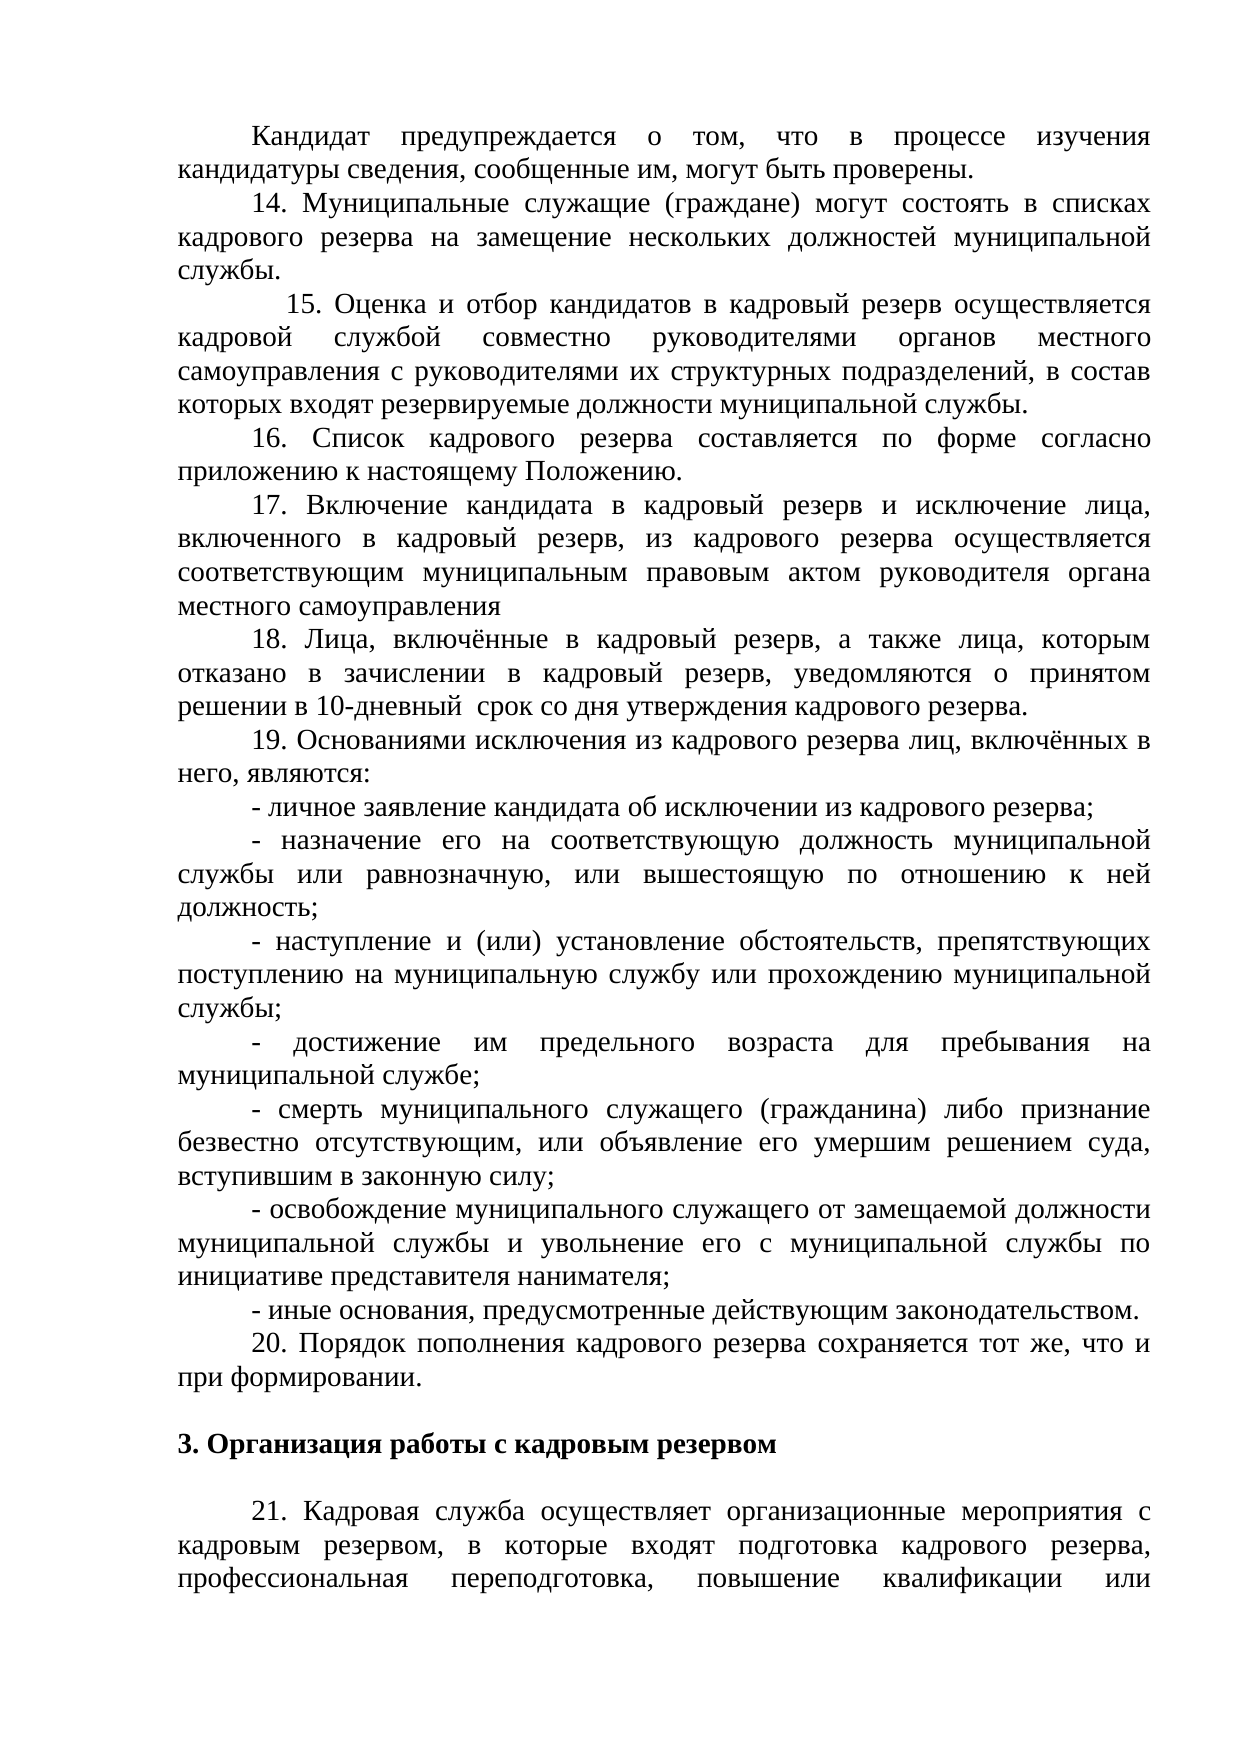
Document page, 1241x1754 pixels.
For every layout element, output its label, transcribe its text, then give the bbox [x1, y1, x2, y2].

text 15. Оценка и отбор кандидатов в кадровый резерв осуществляется кадровой службой совместно руководителями органов местного самоуправления с руководителями их структурных подразделений, в состав которых входят резервируемые должности муниципальной службы. [177, 286, 1152, 420]
text 3. Организация работы с кадровым резервом [177, 1426, 1152, 1460]
text - смерть муниципального служащего (гражданина) либо признание безвестно отсутствующим, или объявление его умершим решением суда, вступившим в законную силу; [177, 1091, 1152, 1191]
text 16. Список кадрового резерва составляется по форме согласно приложению к настоящему Положению. [177, 420, 1152, 487]
text - наступление и (или) установление обстоятельств, препятствующих поступлению на муниципальную службу или прохождению муниципальной службы; [177, 923, 1152, 1024]
text 19. Основаниями исключения из кадрового резерва лиц, включённых в него, являются: [177, 722, 1152, 789]
text - достижение им предельного возраста для пребывания на муниципальной службе; [177, 1024, 1152, 1091]
text 14. Муниципальные служащие (граждане) могут состоять в списках кадрового резерва на замещение нескольких должностей муниципальной службы. [177, 185, 1152, 286]
text 18. Лица, включённые в кадровый резерв, а также лица, которым отказано в зачислении в кадровый резерв, уведомляются о принятом решении в 10-дневный срок со дня утверждения кадрового резерва. [177, 621, 1152, 722]
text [177, 1493, 1152, 1594]
text 17. Включение кандидата в кадровый резерв и исключение лица, включенного в кадровый резерв, из кадрового резерва осуществляется соответствующим муниципальным правовым актом руководителя органа местного самоуправления [177, 487, 1152, 621]
text - назначение его на соответствующую должность муниципальной службы или равнозначную, или вышестоящую по отношению к ней должность; [177, 822, 1152, 923]
text - личное заявление кандидата об исключении из кадрового резерва; [177, 789, 1152, 822]
text - освобождение муниципального служащего от замещаемой должности муниципальной службы и увольнение его с муниципальной службы по инициативе представителя нанимателя; [177, 1191, 1152, 1292]
text Кандидат предупреждается о том, что в процессе изучения кандидатуры сведения, сообщенные им, могут быть проверены. [177, 118, 1152, 185]
text 20. Порядок пополнения кадрового резерва сохраняется тот же, что и при формировании. [177, 1326, 1152, 1393]
text - иные основания, предусмотренные действующим законодательством. [177, 1292, 1152, 1326]
